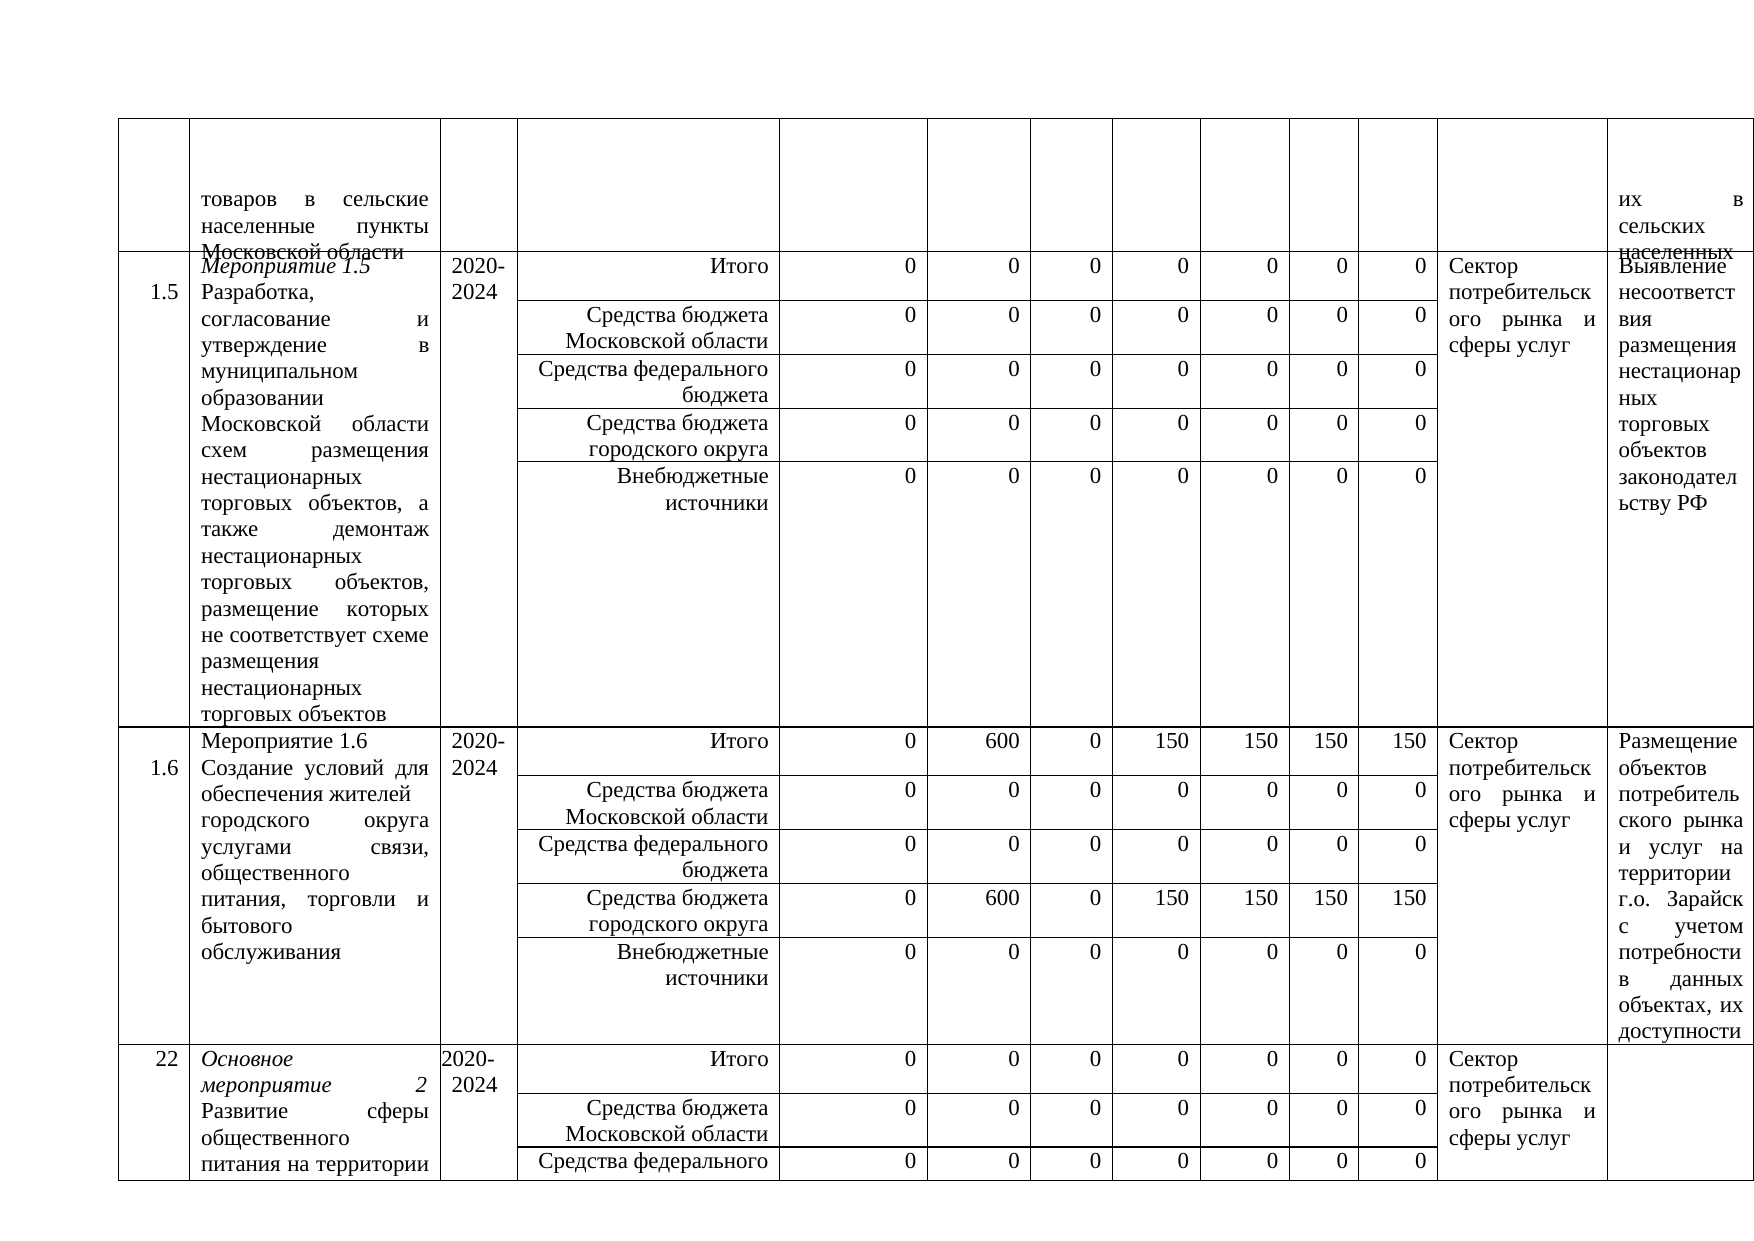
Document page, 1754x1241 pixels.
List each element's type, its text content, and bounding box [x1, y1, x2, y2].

table_cell Внебюджетные источники [518, 938, 779, 1044]
table_cell 150 [1113, 884, 1200, 937]
table_cell 0 [1359, 355, 1437, 407]
table_cell 0 [1031, 119, 1112, 251]
table_cell 2020-2024 [441, 252, 517, 726]
table_cell 1.6 [119, 728, 189, 1044]
table_cell 0 [928, 409, 1030, 461]
table_cell 0 [1290, 938, 1358, 1044]
table_cell 0 [1113, 830, 1200, 883]
table_cell 0 [928, 776, 1030, 829]
table_cell 0 [1290, 462, 1358, 726]
table_cell 0 [928, 119, 1030, 251]
table_cell 150 [1113, 728, 1200, 775]
table_cell 600 [928, 884, 1030, 937]
table_cell 150 [1359, 728, 1437, 775]
table_cell 0 [1290, 409, 1358, 461]
table_cell Итого [518, 252, 779, 300]
table_cell Средства бюджета Московской области [518, 301, 779, 354]
table_cell 0 [1031, 938, 1112, 1044]
table_cell 150 [1201, 728, 1289, 775]
table_cell 0 [1290, 830, 1358, 883]
table_cell 0 [1031, 301, 1112, 354]
table_cell 0 [780, 1045, 927, 1093]
table_cell 0 [1031, 1094, 1112, 1146]
table_cell 0 [1359, 1045, 1437, 1093]
table_cell 0 [1359, 938, 1437, 1044]
table_cell Мероприятие 1.6 Создание условий для обеспечения жителей городского округа услугами связи, общественного питания, торговли и бытового обслуживания [190, 728, 440, 1044]
table_cell 0 [780, 1094, 927, 1146]
table_cell 0 [1201, 462, 1289, 726]
table_cell 0 [1201, 301, 1289, 354]
table_cell 0 [780, 884, 927, 937]
table_cell Мероприятие 1.5 Разработка, согласование и утверждение в муниципальном образовании Московской области схем размещения нестационарных торговых объектов, а также демонтаж нестационарных торговых объектов, размещение которых не соответствует схеме размещения нестационарных торговых объектов [190, 252, 440, 726]
table_cell Выявление несоответствия размещения нестационарных торговых объектов законодательству РФ [1608, 252, 1753, 726]
table_cell 0 [1201, 355, 1289, 407]
table_cell 600 [928, 728, 1030, 775]
table_cell 0 [1359, 1094, 1437, 1146]
table_cell 0 [780, 728, 927, 775]
table_cell Размещение объектов потребительского рынка и услуг на территории г.о. Зарайск с учетом потребности в данных объектах, их доступности [1608, 728, 1753, 1044]
table_cell 0 [1359, 301, 1437, 354]
table_cell 0 [1359, 252, 1437, 300]
table_cell 0 [1031, 728, 1112, 775]
table_cell 0 [1113, 1045, 1200, 1093]
table_cell 0 [1359, 1148, 1437, 1180]
table_cell 0 [1359, 119, 1437, 251]
table_cell 0 [1113, 938, 1200, 1044]
table_cell 2020-2024 [441, 1045, 517, 1180]
table_cell 0 [1290, 1045, 1358, 1093]
table_cell 150 [1290, 884, 1358, 937]
table_cell 150 [1359, 884, 1437, 937]
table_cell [518, 1148, 779, 1180]
table_cell 0 [780, 301, 927, 354]
table_cell 0 [780, 252, 927, 300]
table_cell 0 [1359, 462, 1437, 726]
table_cell 0 [1201, 1045, 1289, 1093]
table_cell Средства бюджета городского округа [518, 409, 779, 461]
table_cell 0 [1031, 884, 1112, 937]
table_cell Средства бюджета Московской области [518, 1094, 779, 1146]
table_cell 0 [780, 409, 927, 461]
table_cell 0 [1031, 462, 1112, 726]
table_cell 0 [780, 355, 927, 407]
table_cell 0 [928, 355, 1030, 407]
table_cell 0 [1113, 409, 1200, 461]
table_cell [1608, 1045, 1753, 1180]
table_cell 0 [1031, 252, 1112, 300]
table_cell 0 [1290, 776, 1358, 829]
table_cell 0 [1113, 252, 1200, 300]
table_cell Итого [518, 1045, 779, 1093]
table_cell 0 [928, 830, 1030, 883]
table_cell 0 [1031, 355, 1112, 407]
table_cell 0 [1201, 119, 1289, 251]
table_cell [518, 119, 779, 251]
table_cell 0 [1201, 830, 1289, 883]
table_cell 0 [1290, 119, 1358, 251]
table_cell 0 [928, 1045, 1030, 1093]
table_cell 0 [928, 462, 1030, 726]
table_cell 0 [928, 938, 1030, 1044]
table_cell 0 [1201, 1094, 1289, 1146]
table_cell 0 [1113, 776, 1200, 829]
table_cell 0 [928, 1148, 1030, 1180]
table_cell Средства федерального бюджета [518, 355, 779, 407]
table_cell 0 [1201, 409, 1289, 461]
table_cell 0 [1113, 462, 1200, 726]
table_cell 1.5 [119, 252, 189, 726]
table_cell 0 [1113, 301, 1200, 354]
table_cell 0 [1290, 1094, 1358, 1146]
table_cell Средства федерального бюджета [518, 830, 779, 883]
table_cell 0 [1359, 830, 1437, 883]
table_cell 0 [1031, 409, 1112, 461]
table_cell 0 [1113, 119, 1200, 251]
table_cell 150 [1290, 728, 1358, 775]
table_cell 2020-2024 [441, 728, 517, 1044]
table_cell 0 [1290, 252, 1358, 300]
table_cell 0 [780, 776, 927, 829]
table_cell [1438, 1045, 1607, 1180]
table_cell 0 [928, 1094, 1030, 1146]
table_cell Итого [518, 728, 779, 775]
table_cell 0 [1201, 938, 1289, 1044]
table_cell 0 [928, 301, 1030, 354]
table_cell 0 [1113, 1148, 1200, 1180]
table_cell 0 [1031, 830, 1112, 883]
table_cell 0 [1290, 355, 1358, 407]
table_cell 0 [1359, 409, 1437, 461]
table_cell 0 [1201, 776, 1289, 829]
table_cell 0 [1031, 776, 1112, 829]
table_cell 0 [1113, 1094, 1200, 1146]
table_cell 0 [1031, 1148, 1112, 1180]
table_cell 0 [1201, 252, 1289, 300]
table_cell 0 [1031, 1045, 1112, 1093]
table_cell 0 [1359, 776, 1437, 829]
table_cell 0 [928, 252, 1030, 300]
table_cell 0 [780, 119, 927, 251]
table_cell 150 [1201, 884, 1289, 937]
table_cell Основное мероприятие 2 Развитие сферы общественного питания на территории муниципального образования Московской области [190, 1045, 440, 1180]
table_cell Внебюджетные источники [518, 462, 779, 726]
table_cell 0 [1290, 301, 1358, 354]
table_cell 0 [1201, 1148, 1289, 1180]
table_cell Средства бюджета городского округа [518, 884, 779, 937]
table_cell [1438, 252, 1607, 726]
table_cell 0 [780, 1148, 927, 1180]
table_cell 0 [780, 938, 927, 1044]
table_cell Сектор потребительского рынка и сферы услуг [1438, 728, 1607, 1044]
table_cell 0 [780, 462, 927, 726]
table_cell 0 [1290, 1148, 1358, 1180]
table_cell 0 [780, 830, 927, 883]
table_cell 22 [119, 1045, 189, 1180]
table_cell 0 [1113, 355, 1200, 407]
table_cell Средства бюджета Московской области [518, 776, 779, 829]
